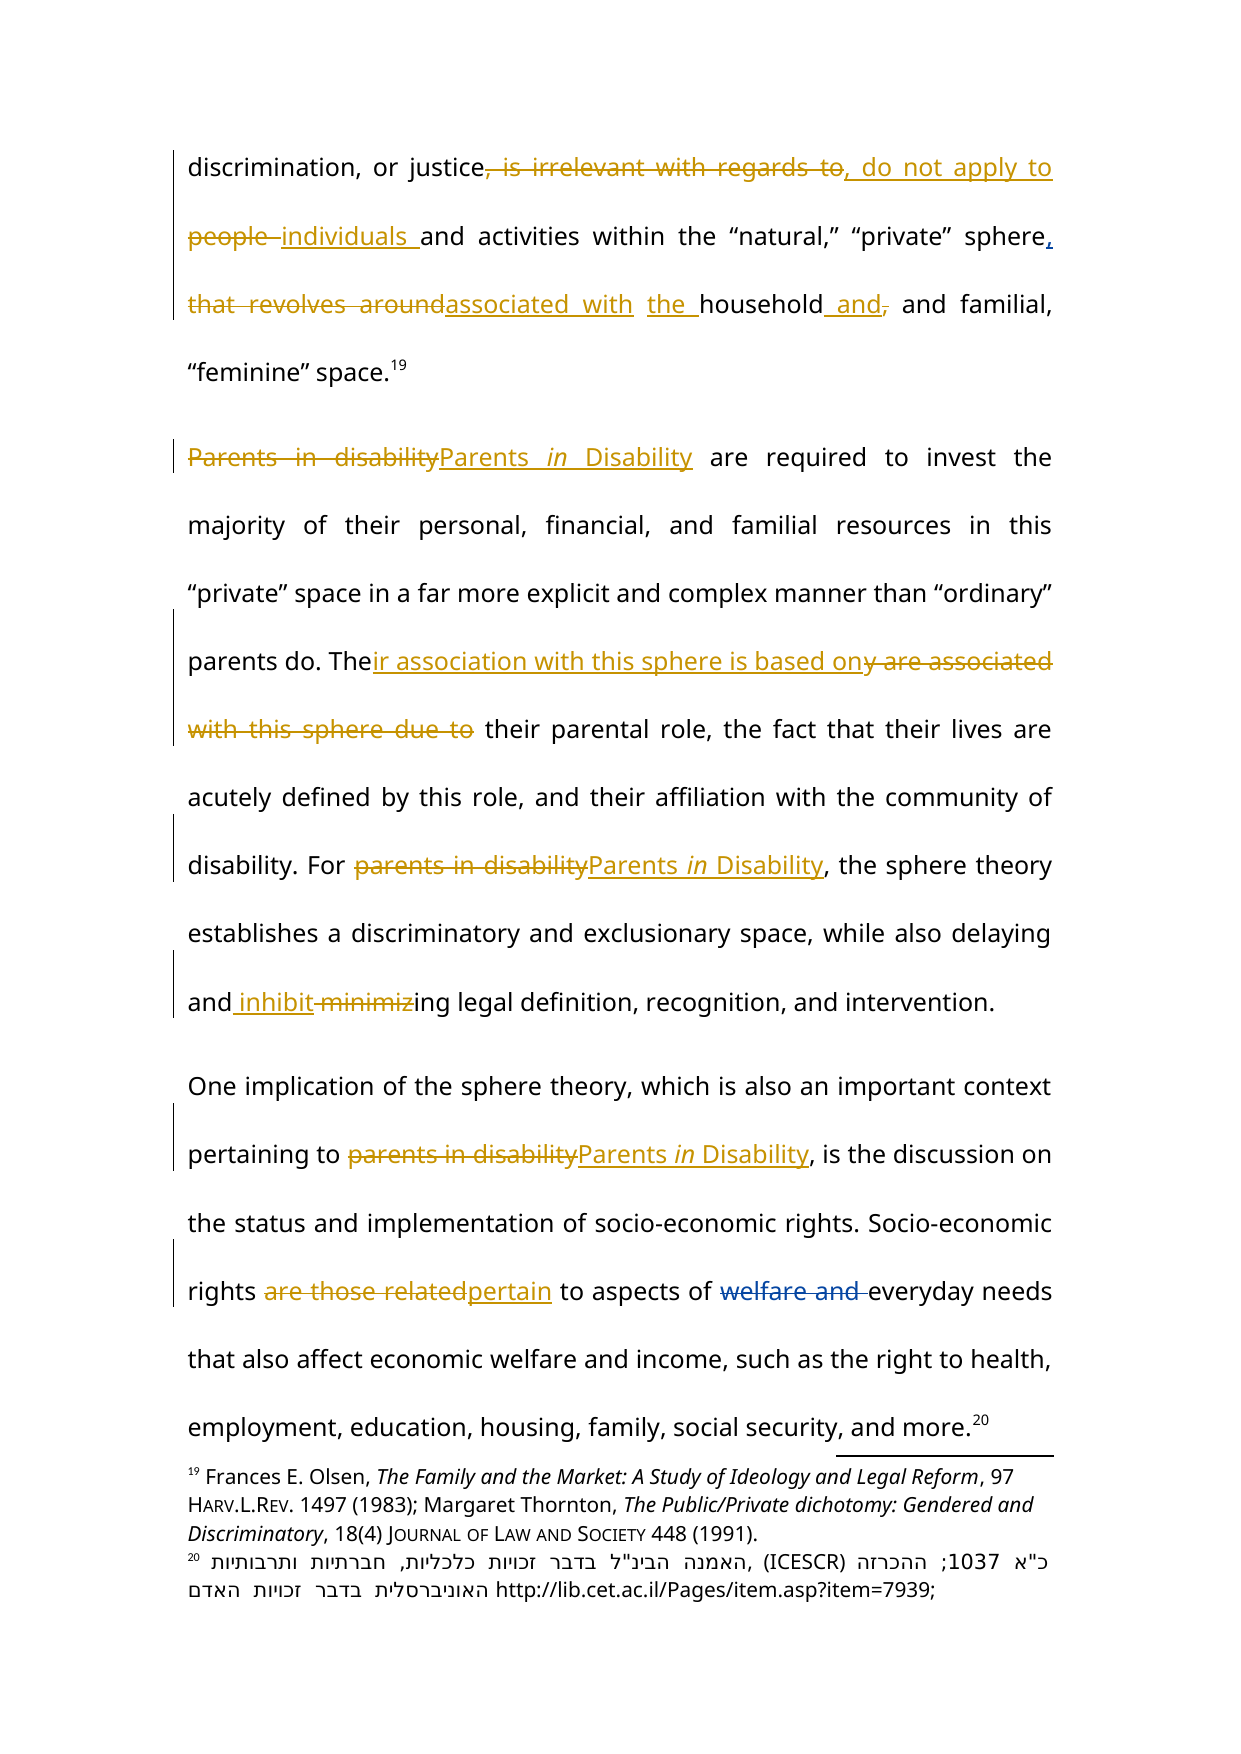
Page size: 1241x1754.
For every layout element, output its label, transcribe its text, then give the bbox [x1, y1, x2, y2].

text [187, 150, 1053, 388]
text are required to invest the majority of their personal, financial, and familial resources in this “private” space in a far more explicit and complex manner than “ordinary” parents do. The their parental role, the fact that their lives are acutely defined by this role, and their affiliation with the community of disability. For , the sphere theory establishes a discriminatory and exclusionary space, while also delaying anding legal definition, recognition, and intervention. [187, 439, 1053, 1018]
text One implication of the sphere theory, which is also an important context pertaining to , is the discussion on the status and implementation of socio-economic rights. Socio-economic rights to aspects of everyday needs that also affect economic welfare and income, such as the right to health, employment, education, housing, family, social security, and more. [187, 1069, 1053, 1444]
